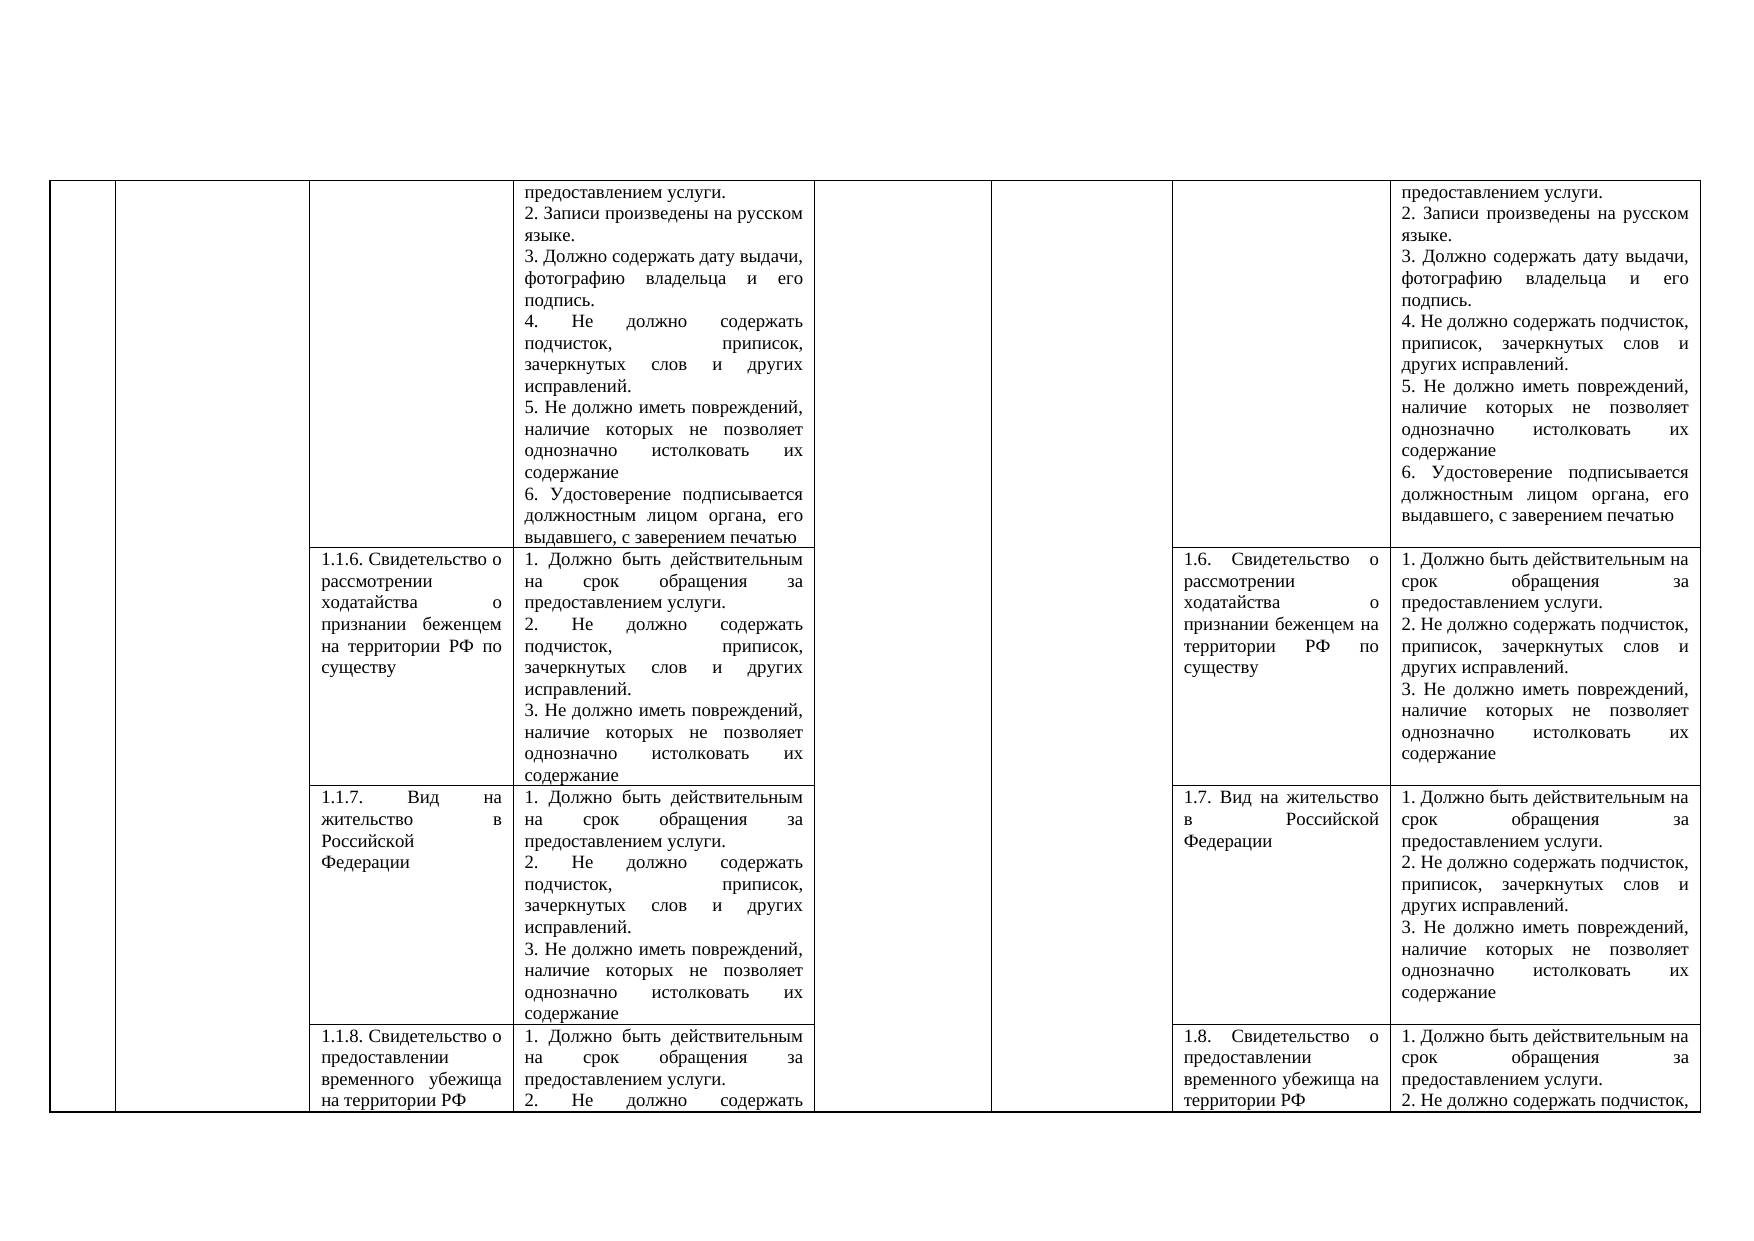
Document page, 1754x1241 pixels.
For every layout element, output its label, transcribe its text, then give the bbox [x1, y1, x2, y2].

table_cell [514, 1025, 814, 1111]
table_cell 1.1.6. Свидетельство о рассмотрении ходатайства о признании беженцем на территории РФ по существу [310, 548, 513, 785]
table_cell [310, 1025, 513, 1111]
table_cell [514, 181, 814, 547]
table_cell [310, 181, 513, 547]
table_cell 1.7. Вид на жительство в Российской Федерации [1173, 786, 1390, 1024]
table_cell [1391, 181, 1700, 547]
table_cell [1173, 181, 1390, 547]
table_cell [1391, 1025, 1700, 1111]
table_cell 1.1.7. Вид на жительство в Российской Федерации [310, 786, 513, 1024]
table_cell 1.6. Свидетельство о рассмотрении ходатайства о признании беженцем на территории РФ по существу [1173, 548, 1390, 785]
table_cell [1173, 1025, 1390, 1111]
